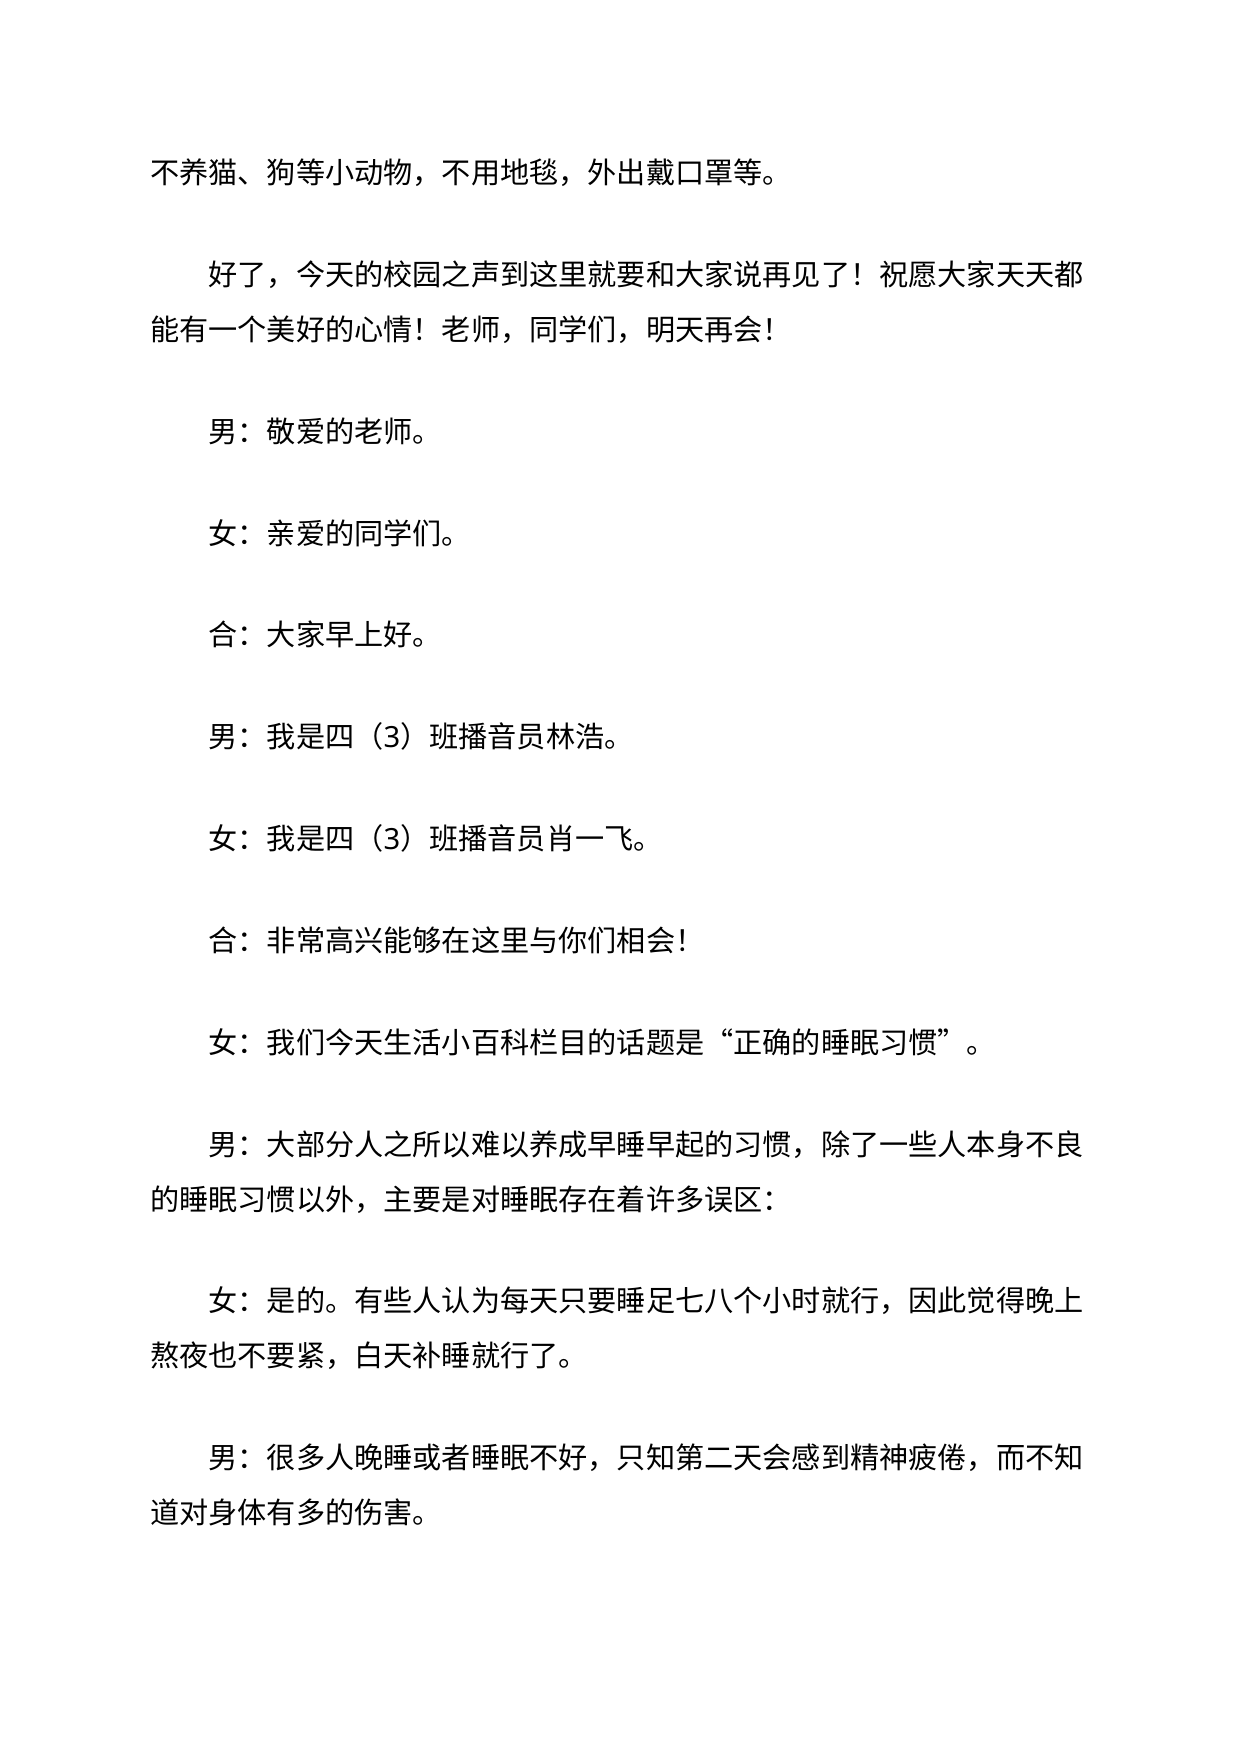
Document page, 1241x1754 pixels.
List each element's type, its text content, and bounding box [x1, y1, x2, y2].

text 女：我们今天生活小百科栏目的话题是“正确的睡眠习惯”。 [150, 1019, 1090, 1062]
text 合：大家早上好。 [150, 612, 1090, 654]
text 女：亲爱的同学们。 [150, 510, 1090, 552]
text 男：敬爱的老师。 [150, 408, 1090, 451]
text 合：非常高兴能够在这里与你们相会！ [150, 918, 1090, 960]
text 男：我是四（3）班播音员林浩。 [150, 714, 1090, 756]
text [150, 150, 1090, 192]
text 女：是的。有些人认为每天只要睡足七八个小时就行，因此觉得晚上熬夜也不要紧，白天补睡就行了。 [150, 1278, 1090, 1375]
text 女：我是四（3）班播音员肖一飞。 [150, 816, 1090, 858]
text 男：很多人晚睡或者睡眠不好，只知第二天会感到精神疲倦，而不知道对身体有多的伤害。 [150, 1434, 1090, 1532]
text 好了，今天的校园之声到这里就要和大家说再见了！祝愿大家天天都能有一个美好的心情！老师，同学们，明天再会！ [150, 252, 1090, 349]
text 男：大部分人之所以难以养成早睡早起的习惯，除了一些人本身不良的睡眠习惯以外，主要是对睡眠存在着许多误区： [150, 1121, 1090, 1218]
